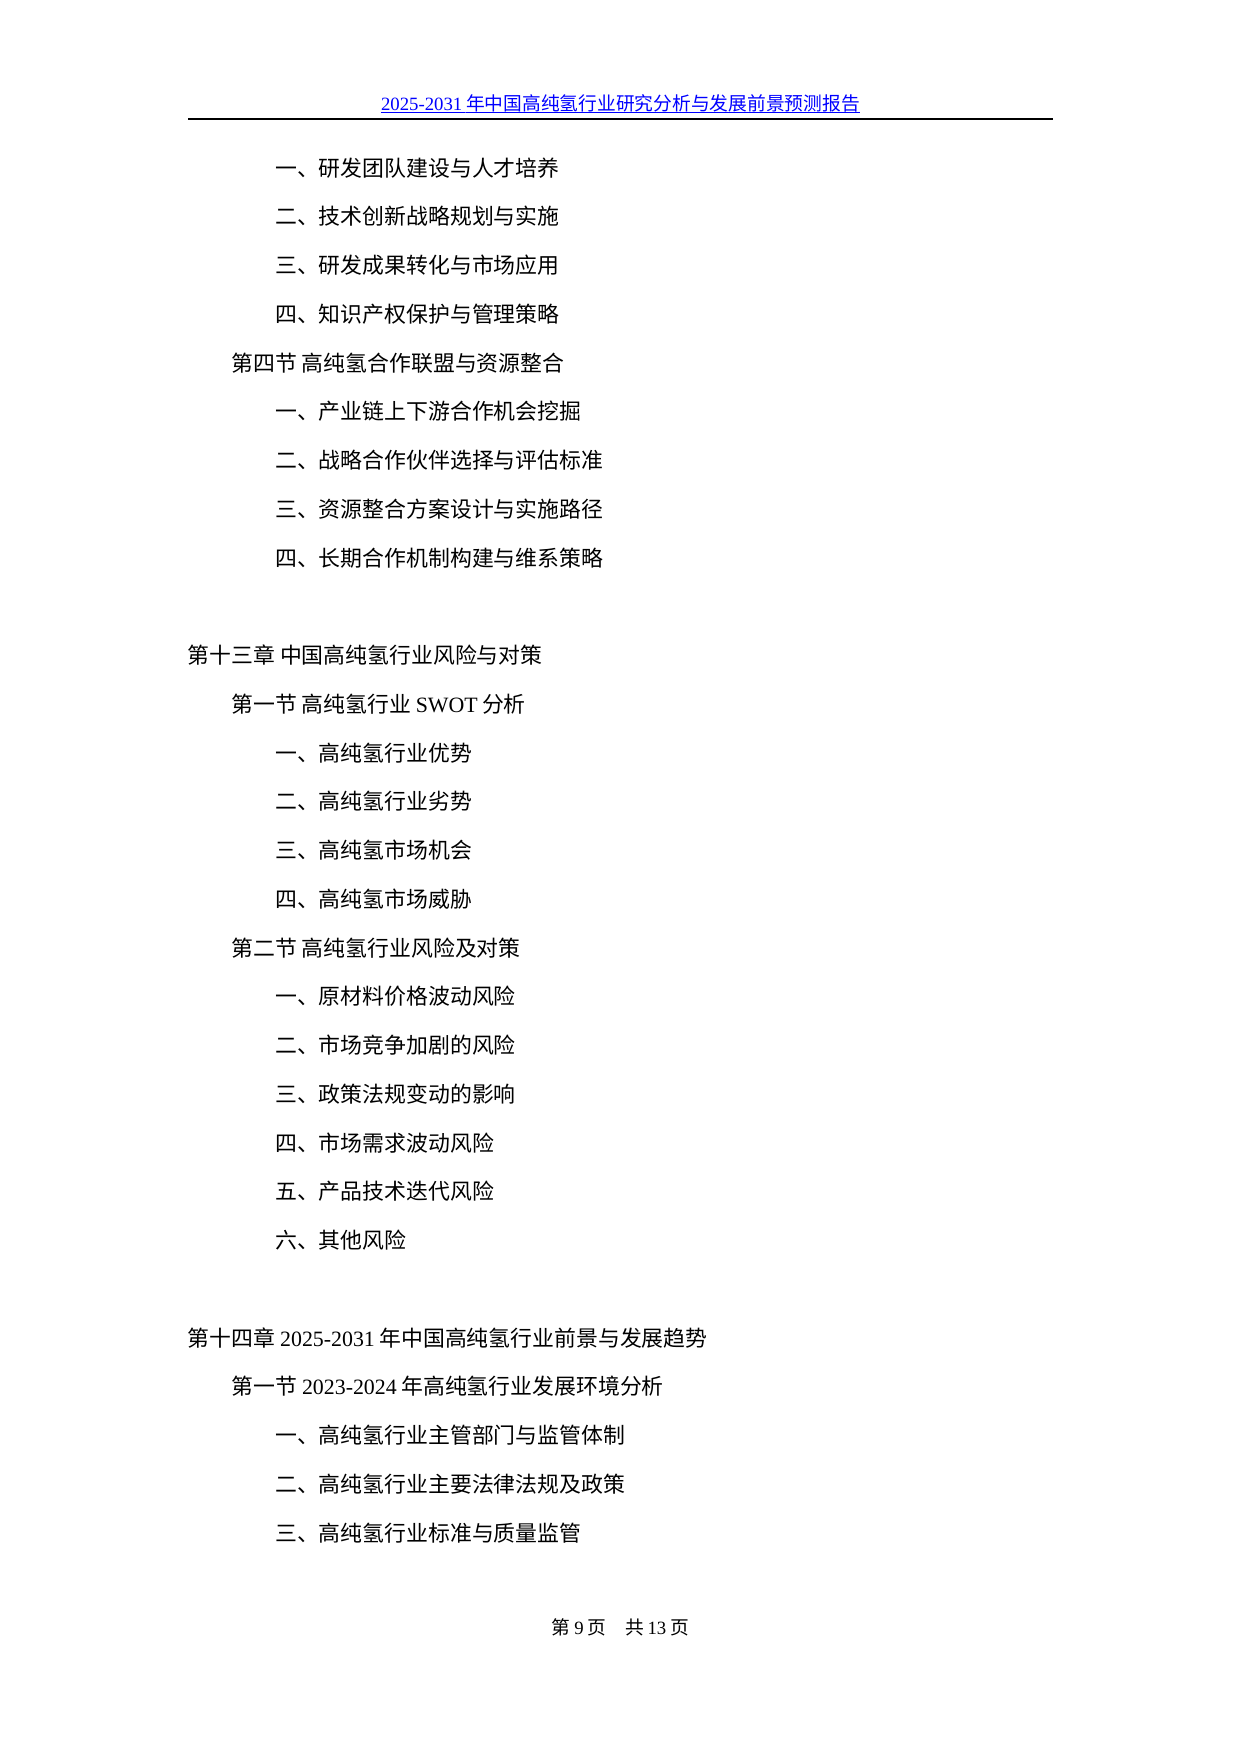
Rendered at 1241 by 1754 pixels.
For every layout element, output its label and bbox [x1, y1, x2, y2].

text [187, 150, 1053, 1548]
